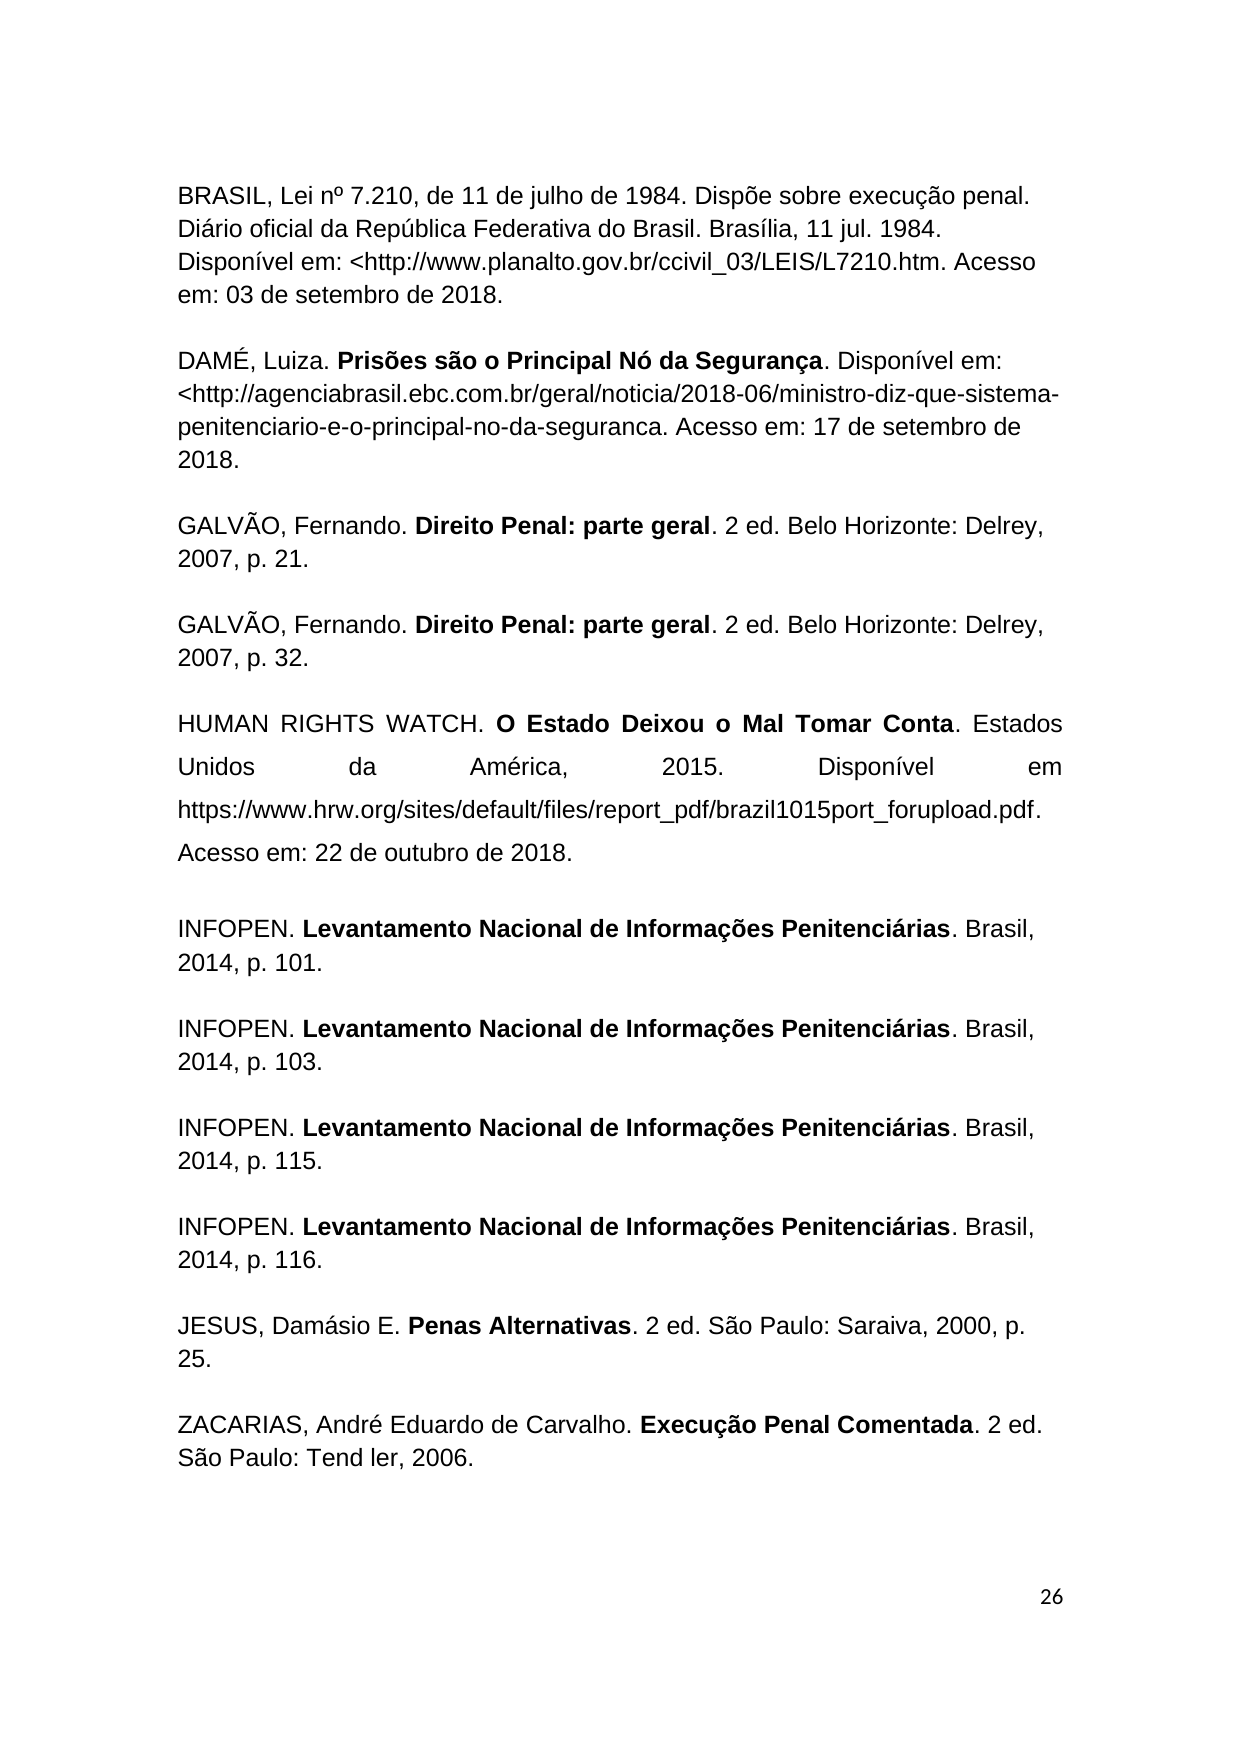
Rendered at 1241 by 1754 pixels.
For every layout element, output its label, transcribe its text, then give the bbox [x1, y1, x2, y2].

text INFOPEN. Levantamento Nacional de Informações Penitenciárias. Brasil, 2014, p. 116. [177, 1212, 1063, 1273]
text INFOPEN. Levantamento Nacional de Informações Penitenciárias. Brasil, 2014, p. 101. [177, 914, 1063, 976]
text GALVÃO, Fernando. Direito Penal: parte geral. 2 ed. Belo Horizonte: Delrey, 2007, p. 21. [177, 511, 1063, 573]
text INFOPEN. Levantamento Nacional de Informações Penitenciárias. Brasil, 2014, p. 115. [177, 1113, 1063, 1174]
text JESUS, Damásio E. Penas Alternativas. 2 ed. São Paulo: Saraiva, 2000, p. 25. [177, 1311, 1063, 1372]
text ZACARIAS, André Eduardo de Carvalho. Execução Penal Comentada. 2 ed. São Paulo: Tend ler, 2006. [177, 1410, 1063, 1472]
text DAMÉ, Luiza. Prisões são o Principal Nó da Segurança. Disponível em: <http://agenciabrasil.ebc.com.br/geral/noticia/2018-06/ministro-diz-que-sistema-penitenciario-e-o-principal-no-da-seguranca. Acesso em: 17 de setembro de 2018. [177, 346, 1063, 473]
text HUMAN RIGHTS WATCH. O Estado Deixou o Mal Tomar Conta. Estados Unidos da América, 2015. Disponível em https://www.hrw.org/sites/default/files/report_pdf/brazil1015port_forupload.pdf. Acesso em: 22 de outubro de 2018. [177, 709, 1063, 867]
text GALVÃO, Fernando. Direito Penal: parte geral. 2 ed. Belo Horizonte: Delrey, 2007, p. 32. [177, 610, 1063, 672]
text BRASIL, Lei nº 7.210, de 11 de julho de 1984. Dispõe sobre execução penal. Diário oficial da República Federativa do Brasil. Brasília, 11 jul. 1984. Disponível em: <http://www.planalto.gov.br/ccivil_03/LEIS/L7210.htm. Acesso em: 03 de setembro de 2018. [177, 181, 1063, 308]
text INFOPEN. Levantamento Nacional de Informações Penitenciárias. Brasil, 2014, p. 103. [177, 1013, 1063, 1075]
